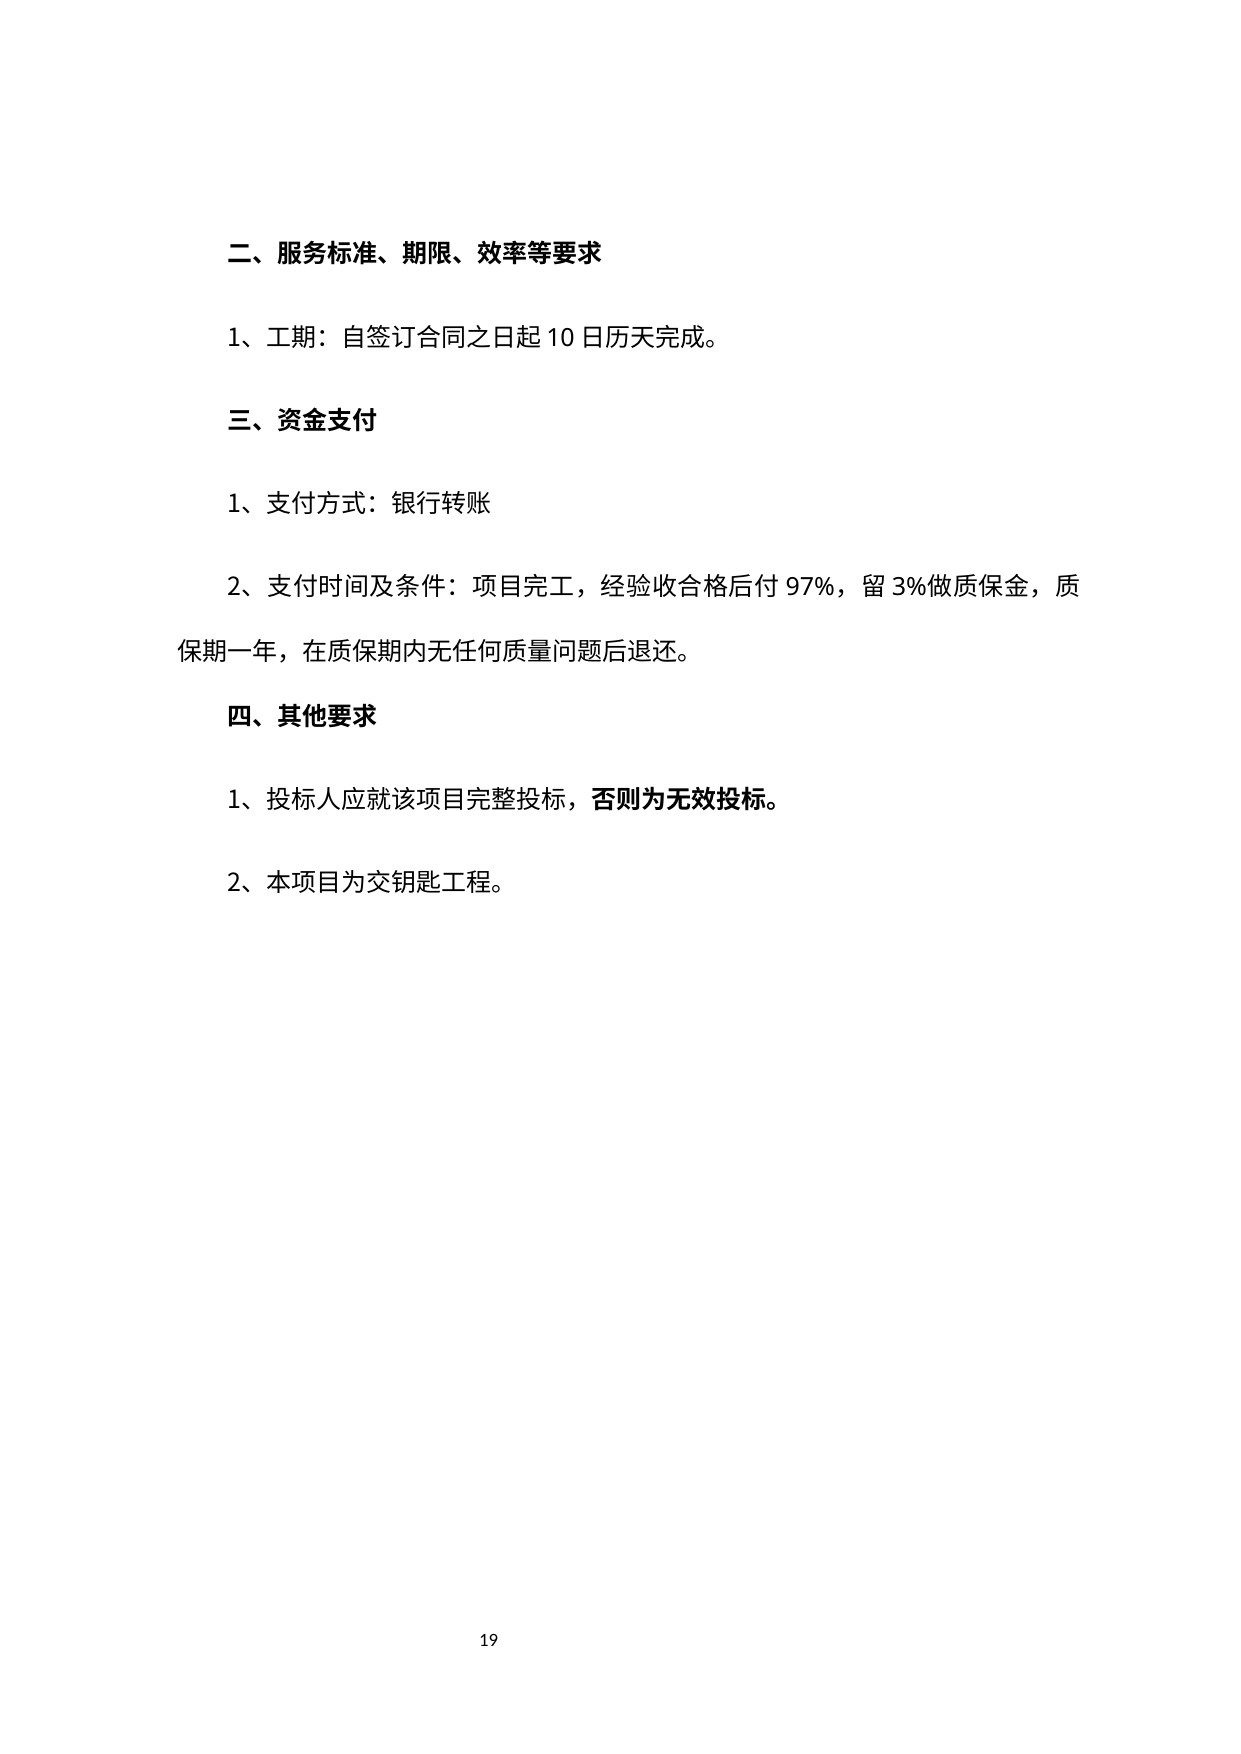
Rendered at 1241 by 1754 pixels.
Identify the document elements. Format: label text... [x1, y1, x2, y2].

text 三、资金支付 [177, 386, 1081, 451]
text 2、本项目为交钥匙工程。 [177, 848, 1081, 913]
text 二、服务标准、期限、效率等要求 [177, 219, 1081, 284]
text 1、投标人应就该项目完整投标，否则为无效投标。 [177, 765, 1081, 830]
text 1、支付方式：银行转账 [177, 469, 1081, 534]
text 四、其他要求 [177, 682, 1081, 747]
text 2、支付时间及条件：项目完工，经验收合格后付97%，留3%做质保金，质保期一年，在质保期内无任何质量问题后退还。 [177, 552, 1081, 682]
text 1、工期：自签订合同之日起10日历天完成。 [177, 303, 1081, 368]
